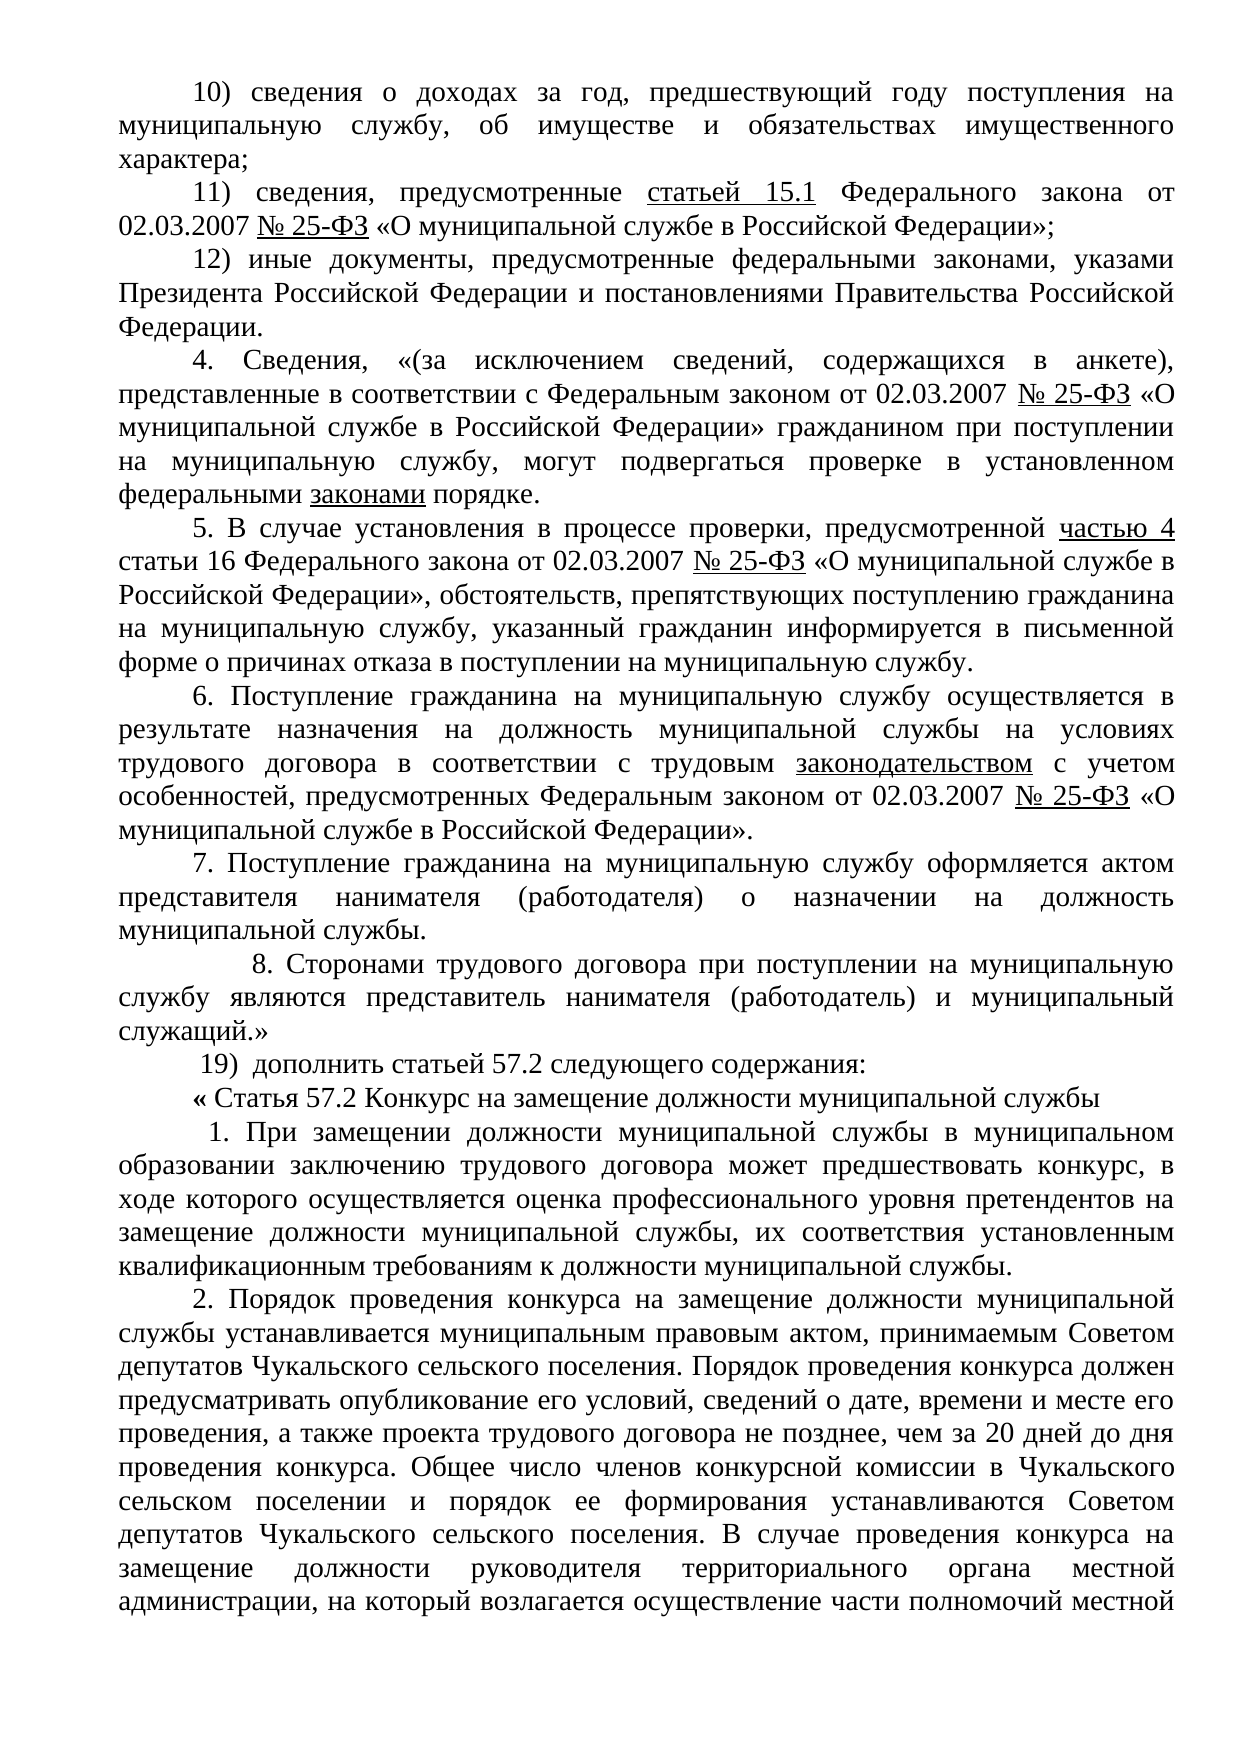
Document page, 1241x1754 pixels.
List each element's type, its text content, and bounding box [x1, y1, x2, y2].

text 7. Поступление гражданина на муниципальную службу оформляется актом представителя нанимателя (работодателя) о назначении на должность муниципальной службы. [118, 845, 1175, 946]
text 4. Сведения, «(за исключением сведений, содержащихся в анкете), представленные в соответствии с Федеральным законом от 02.03.2007 № 25-ФЗ «О муниципальной службе в Российской Федерации» гражданином при поступлении на муниципальную службу, могут подвергаться проверке в установленном федеральными законами порядке. [118, 342, 1175, 510]
text « Статья 57.2 Конкурс на замещение должности муниципальной службы [118, 1080, 1175, 1114]
text 10) сведения о доходах за год, предшествующий году поступления на муниципальную службу, об имуществе и обязательствах имущественного характера; [118, 74, 1175, 174]
text 19) дополнить статьей 57.2 следующего содержания: [118, 1047, 1175, 1080]
text 1. При замещении должности муниципальной службы в муниципальном образовании заключению трудового договора может предшествовать конкурс, в ходе которого осуществляется оценка профессионального уровня претендентов на замещение должности муниципальной службы, их соответствия установленным квалификационным требованиям к должности муниципальной службы. [118, 1114, 1175, 1281]
text 11) сведения, предусмотренные статьей 15.1 Федерального закона от 02.03.2007 № 25-ФЗ «О муниципальной службе в Российской Федерации»; [118, 174, 1175, 242]
text 5. В случае установления в процессе проверки, предусмотренной частью 4 статьи 16 Федерального закона от 02.03.2007 № 25-ФЗ «О муниципальной службе в Российской Федерации», обстоятельств, препятствующих поступлению гражданина на муниципальную службу, указанный гражданин информируется в письменной форме о причинах отказа в поступлении на муниципальную службу. [118, 510, 1175, 678]
text 6. Поступление гражданина на муниципальную службу осуществляется в результате назначения на должность муниципальной службы на условиях трудового договора в соответствии с трудовым законодательством с учетом особенностей, предусмотренных Федеральным законом от 02.03.2007 № 25-ФЗ «О муниципальной службе в Российской Федерации». [118, 678, 1175, 845]
text 8. Сторонами трудового договора при поступлении на муниципальную службу являются представитель нанимателя (работодатель) и муниципальный служащий.» [118, 946, 1175, 1047]
text 12) иные документы, предусмотренные федеральными законами, указами Президента Российской Федерации и постановлениями Правительства Российской Федерации. [118, 242, 1175, 342]
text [118, 1281, 1175, 1617]
